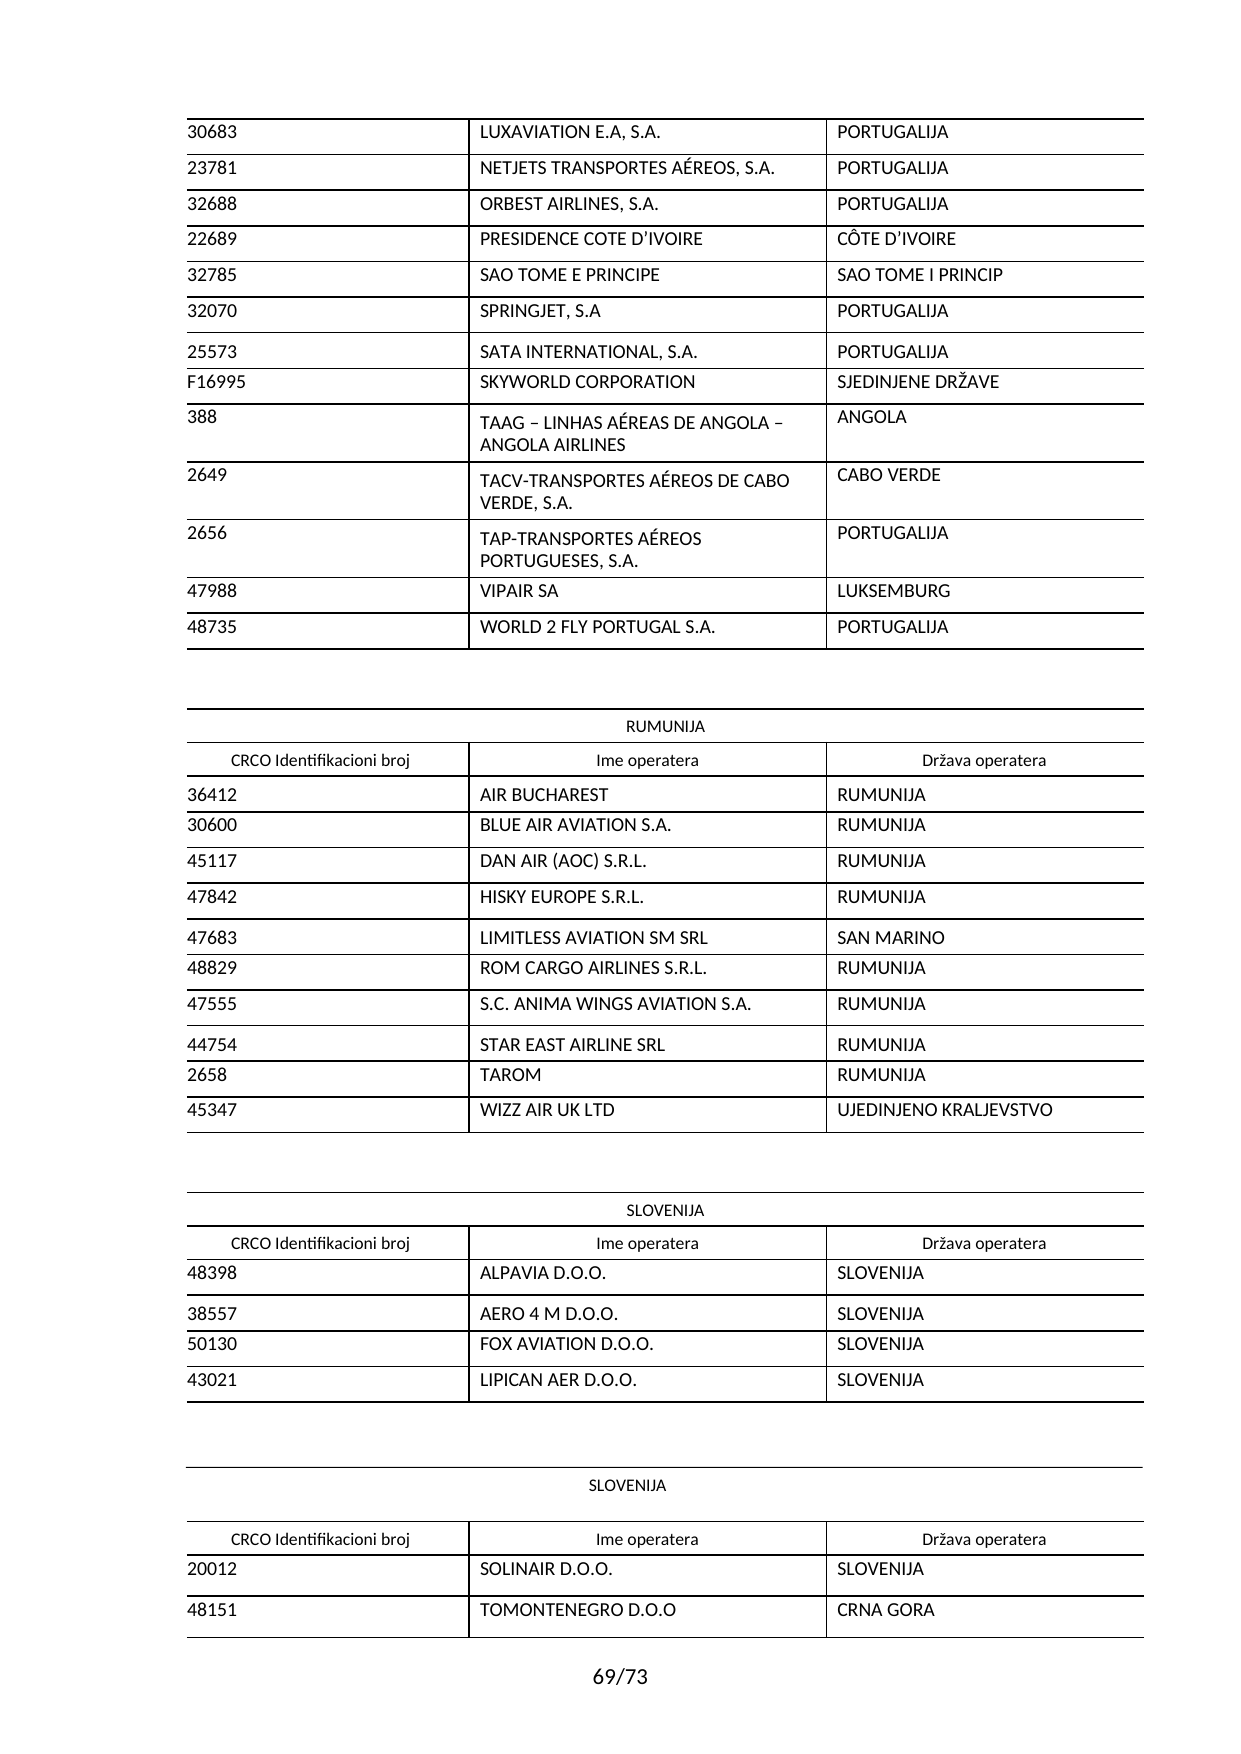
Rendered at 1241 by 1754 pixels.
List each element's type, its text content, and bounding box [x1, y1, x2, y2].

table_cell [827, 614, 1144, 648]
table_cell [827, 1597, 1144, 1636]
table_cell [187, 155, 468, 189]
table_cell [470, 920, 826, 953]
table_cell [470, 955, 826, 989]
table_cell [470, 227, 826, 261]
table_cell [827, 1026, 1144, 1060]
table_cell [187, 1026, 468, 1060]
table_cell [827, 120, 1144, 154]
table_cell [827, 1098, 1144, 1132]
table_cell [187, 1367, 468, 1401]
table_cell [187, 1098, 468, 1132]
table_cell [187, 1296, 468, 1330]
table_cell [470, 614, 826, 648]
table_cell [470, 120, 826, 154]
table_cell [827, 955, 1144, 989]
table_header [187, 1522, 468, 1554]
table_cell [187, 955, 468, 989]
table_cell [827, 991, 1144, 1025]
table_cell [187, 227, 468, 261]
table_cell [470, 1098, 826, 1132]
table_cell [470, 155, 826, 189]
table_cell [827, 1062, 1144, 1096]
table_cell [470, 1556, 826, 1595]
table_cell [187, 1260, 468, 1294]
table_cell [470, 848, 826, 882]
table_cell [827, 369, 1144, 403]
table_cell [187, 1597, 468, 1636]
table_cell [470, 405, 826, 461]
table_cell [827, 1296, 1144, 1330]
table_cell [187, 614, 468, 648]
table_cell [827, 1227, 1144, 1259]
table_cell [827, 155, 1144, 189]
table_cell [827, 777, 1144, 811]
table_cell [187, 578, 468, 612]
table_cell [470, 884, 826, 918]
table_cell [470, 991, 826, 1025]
text SLOVENIJA [193, 1474, 1062, 1495]
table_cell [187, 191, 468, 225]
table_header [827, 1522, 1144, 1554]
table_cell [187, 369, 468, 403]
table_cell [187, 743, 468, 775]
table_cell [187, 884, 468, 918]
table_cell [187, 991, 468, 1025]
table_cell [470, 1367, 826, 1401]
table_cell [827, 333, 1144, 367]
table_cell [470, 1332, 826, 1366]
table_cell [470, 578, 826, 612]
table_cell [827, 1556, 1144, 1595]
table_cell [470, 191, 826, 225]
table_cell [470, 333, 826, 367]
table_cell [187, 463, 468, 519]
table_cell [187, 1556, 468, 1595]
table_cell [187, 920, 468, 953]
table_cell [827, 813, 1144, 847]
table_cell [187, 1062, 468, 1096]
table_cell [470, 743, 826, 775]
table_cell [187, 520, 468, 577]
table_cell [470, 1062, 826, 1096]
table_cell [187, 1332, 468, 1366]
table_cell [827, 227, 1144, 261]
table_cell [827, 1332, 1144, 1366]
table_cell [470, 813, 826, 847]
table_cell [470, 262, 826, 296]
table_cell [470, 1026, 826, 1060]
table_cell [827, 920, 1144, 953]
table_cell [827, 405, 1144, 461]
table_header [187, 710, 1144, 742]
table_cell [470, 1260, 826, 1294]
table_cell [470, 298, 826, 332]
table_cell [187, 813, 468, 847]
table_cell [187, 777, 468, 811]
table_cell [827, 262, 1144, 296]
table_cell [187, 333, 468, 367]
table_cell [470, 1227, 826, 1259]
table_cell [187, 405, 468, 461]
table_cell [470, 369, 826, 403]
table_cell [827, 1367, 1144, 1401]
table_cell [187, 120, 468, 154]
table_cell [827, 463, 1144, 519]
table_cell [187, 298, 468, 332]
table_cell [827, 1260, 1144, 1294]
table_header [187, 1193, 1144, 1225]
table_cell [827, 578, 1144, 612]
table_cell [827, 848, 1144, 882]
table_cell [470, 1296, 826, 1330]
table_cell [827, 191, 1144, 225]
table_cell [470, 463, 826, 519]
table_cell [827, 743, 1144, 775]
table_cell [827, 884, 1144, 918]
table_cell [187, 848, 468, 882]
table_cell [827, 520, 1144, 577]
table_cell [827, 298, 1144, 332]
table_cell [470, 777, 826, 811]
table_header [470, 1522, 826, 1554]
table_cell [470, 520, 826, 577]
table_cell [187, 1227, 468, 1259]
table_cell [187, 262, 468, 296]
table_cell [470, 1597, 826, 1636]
